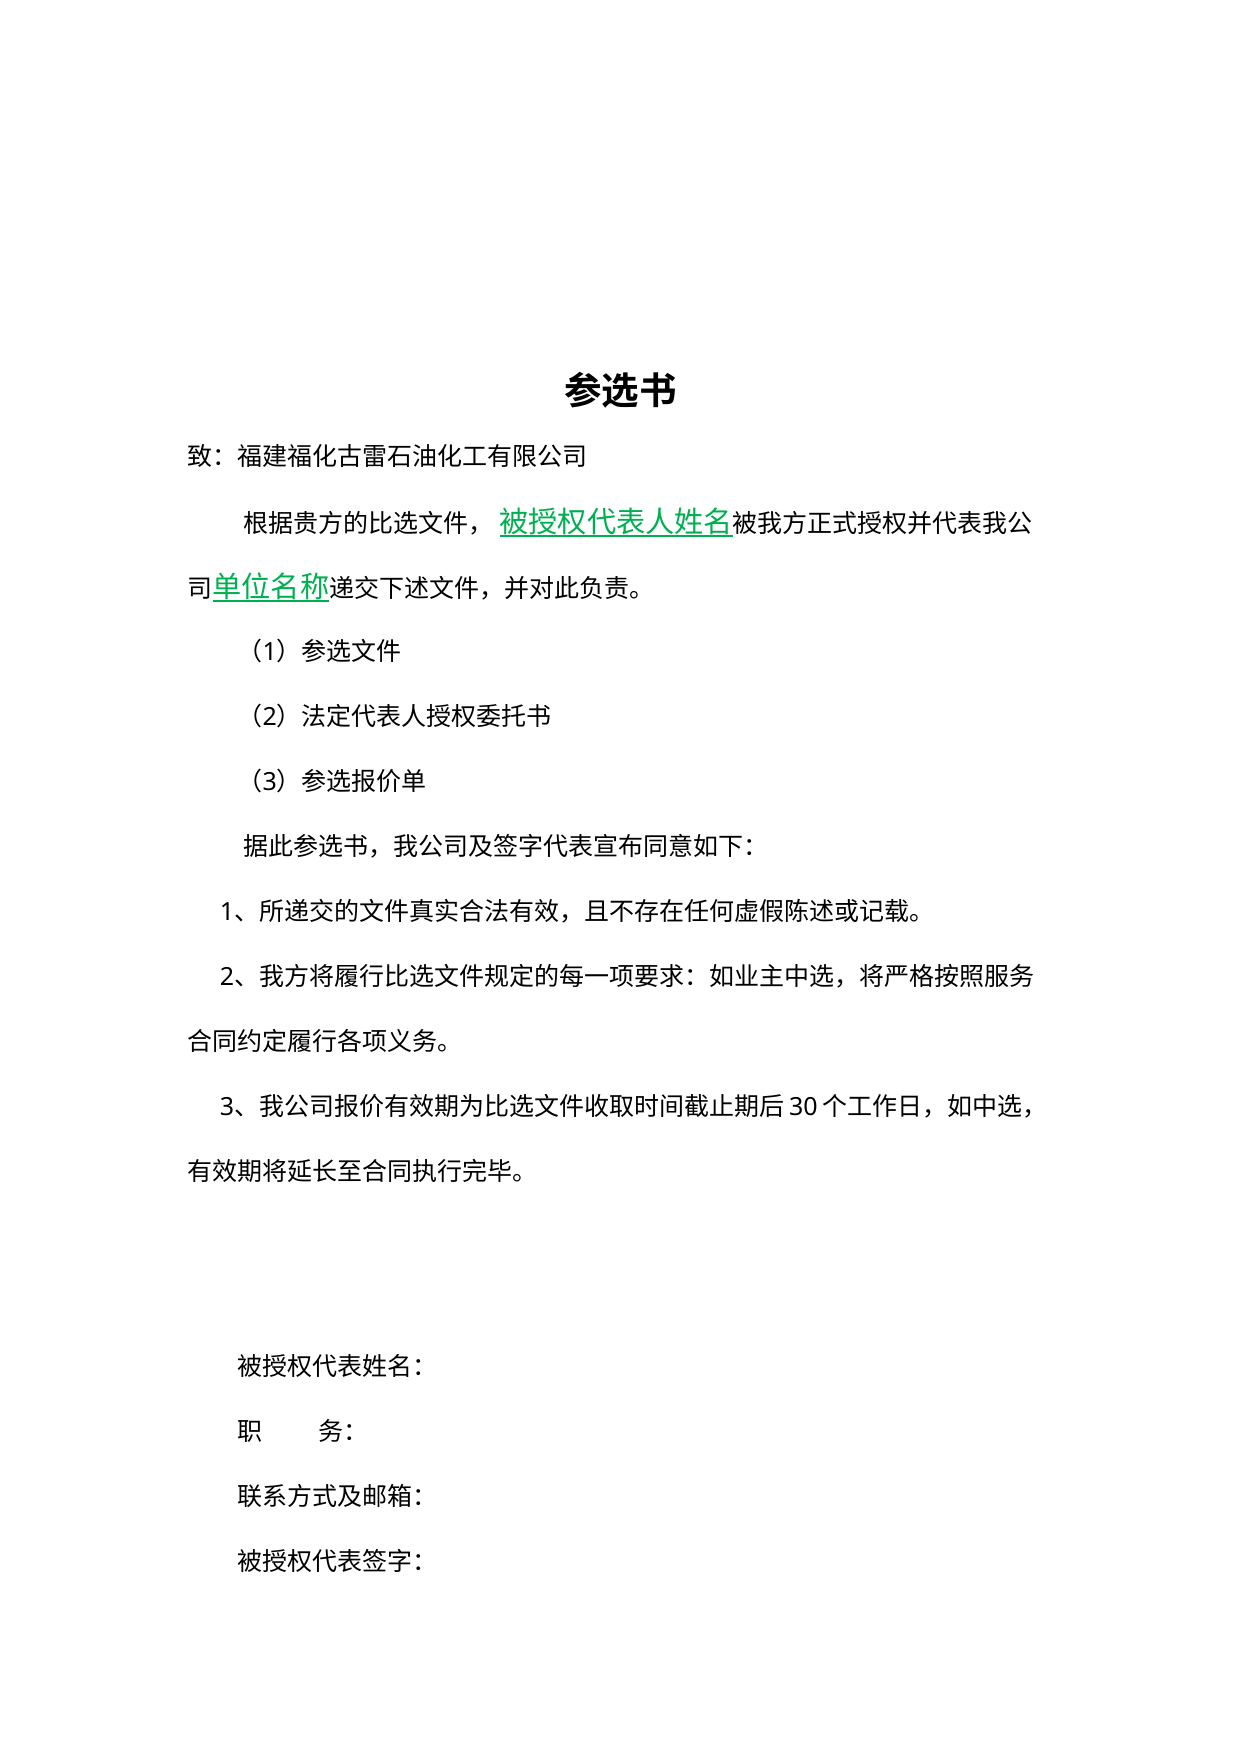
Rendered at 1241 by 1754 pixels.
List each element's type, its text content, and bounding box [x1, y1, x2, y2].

text 致：福建福化古雷石油化工有限公司 [187, 422, 1053, 487]
text 根据贵方的比选文件， 被授权代表人姓名被我方正式授权并代表我公司单位名称递交下述文件，并对此负责。 [187, 487, 1053, 617]
text 据此参选书，我公司及签字代表宣布同意如下： [187, 812, 1053, 877]
text 1、所递交的文件真实合法有效，且不存在任何虚假陈述或记载。 [187, 877, 1053, 942]
text 3、我公司报价有效期为比选文件收取时间截止期后30个工作日，如中选，有效期将延长至合同执行完毕。 [187, 1072, 1053, 1202]
text （2）法定代表人授权委托书 [187, 682, 1053, 747]
text 2、我方将履行比选文件规定的每一项要求：如业主中选，将严格按照服务合同约定履行各项义务。 [187, 942, 1053, 1072]
text 被授权代表姓名： [187, 1332, 1053, 1397]
text 职 务： [187, 1397, 1053, 1462]
text 联系方式及邮箱： [187, 1462, 1053, 1527]
text 被授权代表签字： [187, 1527, 1053, 1592]
text （1）参选文件 [187, 617, 1053, 682]
text 参选书 [187, 357, 1053, 422]
text （3）参选报价单 [187, 747, 1053, 812]
